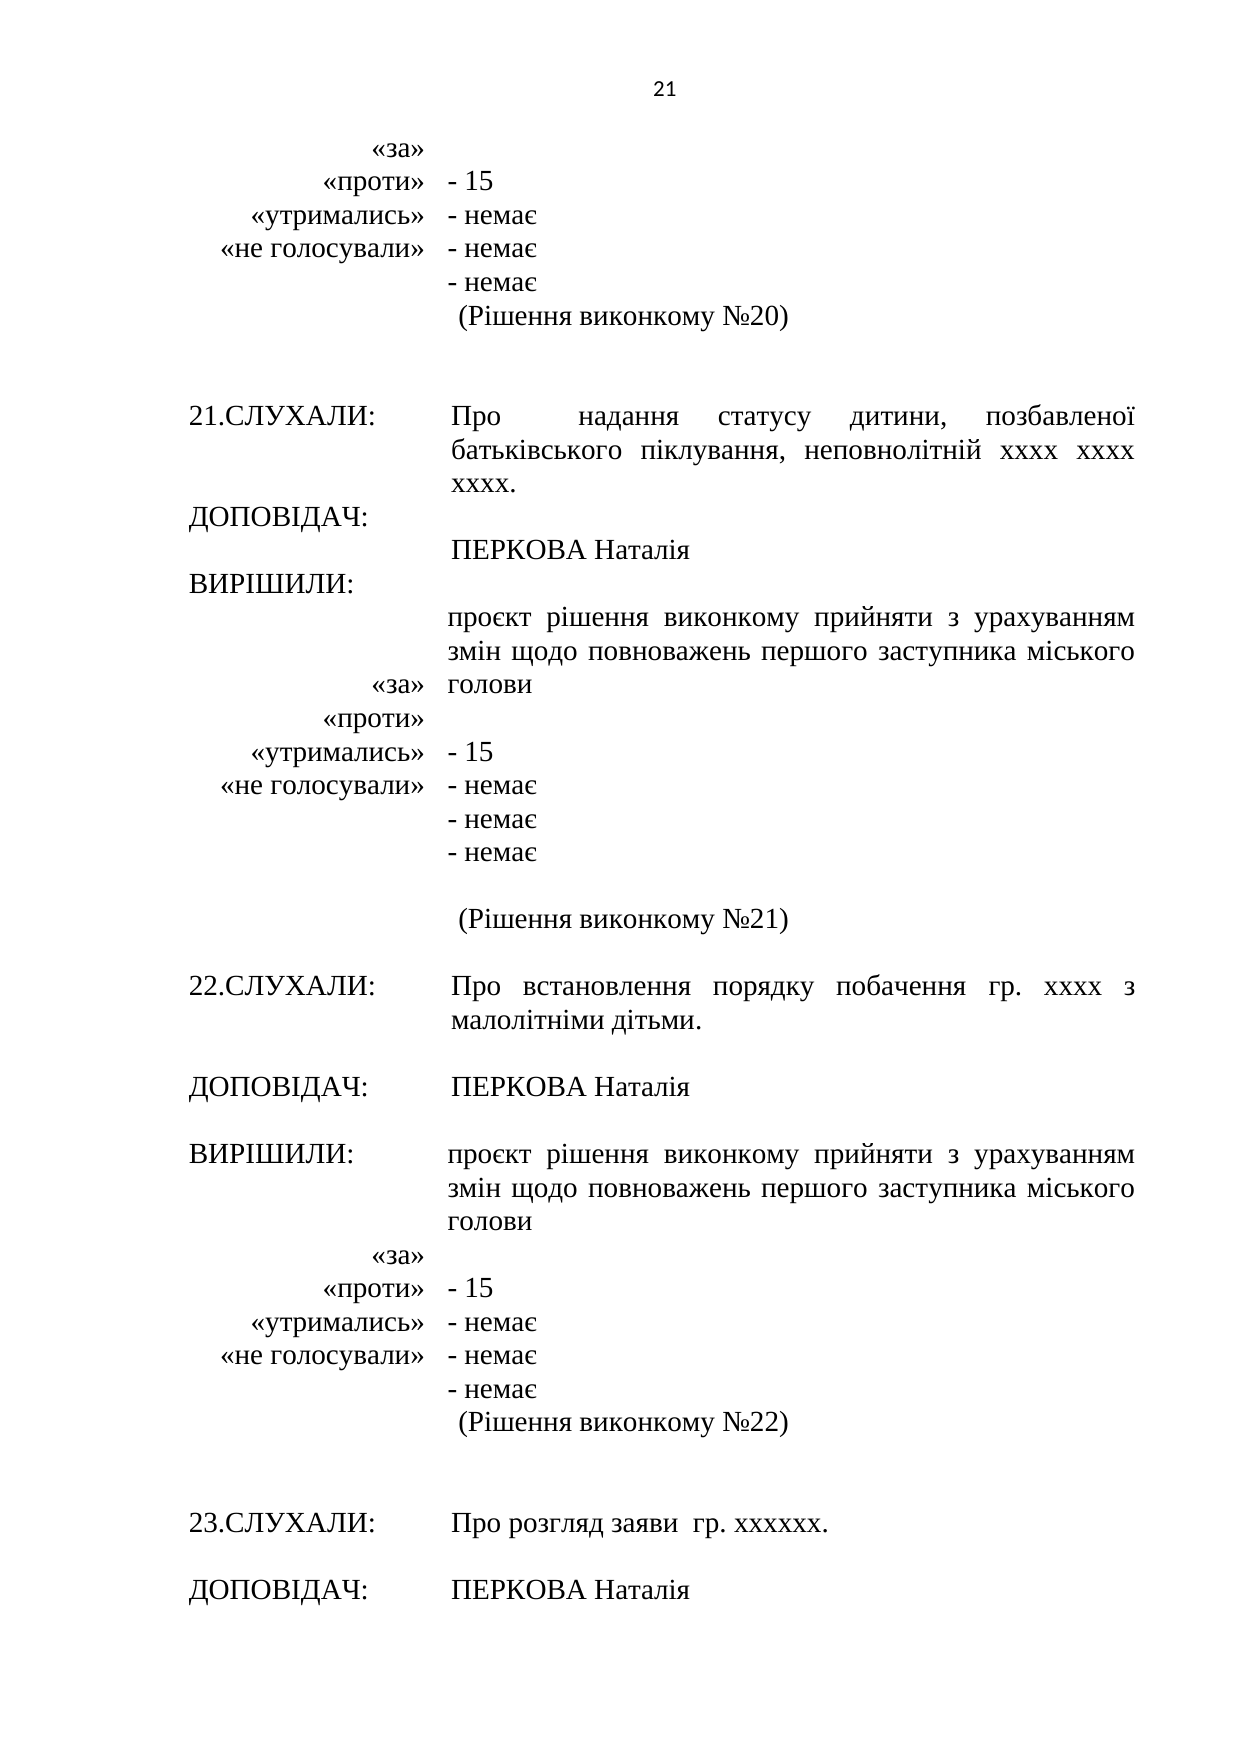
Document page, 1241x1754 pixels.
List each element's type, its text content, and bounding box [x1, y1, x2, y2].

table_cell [177, 1505, 436, 1606]
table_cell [177, 130, 436, 398]
table_cell 21.СЛУХАЛИ: ДОПОВІДАЧ: ВИРІШИЛИ: «за» «проти» «утримались» «не голосували» [177, 398, 436, 968]
table_cell Про встановлення порядку побачення гр. хххх з малолітніми дітьми. ПЕРКОВА Наталія проєкт рішення виконкому прийняти з урахуванням змін щодо повноважень першого заступника міського голови - 15 - немає - немає - немає (Рішення виконкому №22) [436, 969, 1147, 1505]
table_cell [436, 1505, 1147, 1606]
table_cell Про надання статусу дитини, позбавленої батьківського піклування, неповнолітній хххх хххх хххх. ПЕРКОВА Наталія проєкт рішення виконкому прийняти з урахуванням змін щодо повноважень першого заступника міського голови - 15 - немає - немає - немає (Рішення виконкому №21) [436, 398, 1147, 968]
table_cell 22.СЛУХАЛИ: ДОПОВІДАЧ: ВИРІШИЛИ: «за» «проти» «утримались» «не голосували» [177, 969, 436, 1505]
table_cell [436, 130, 1147, 398]
